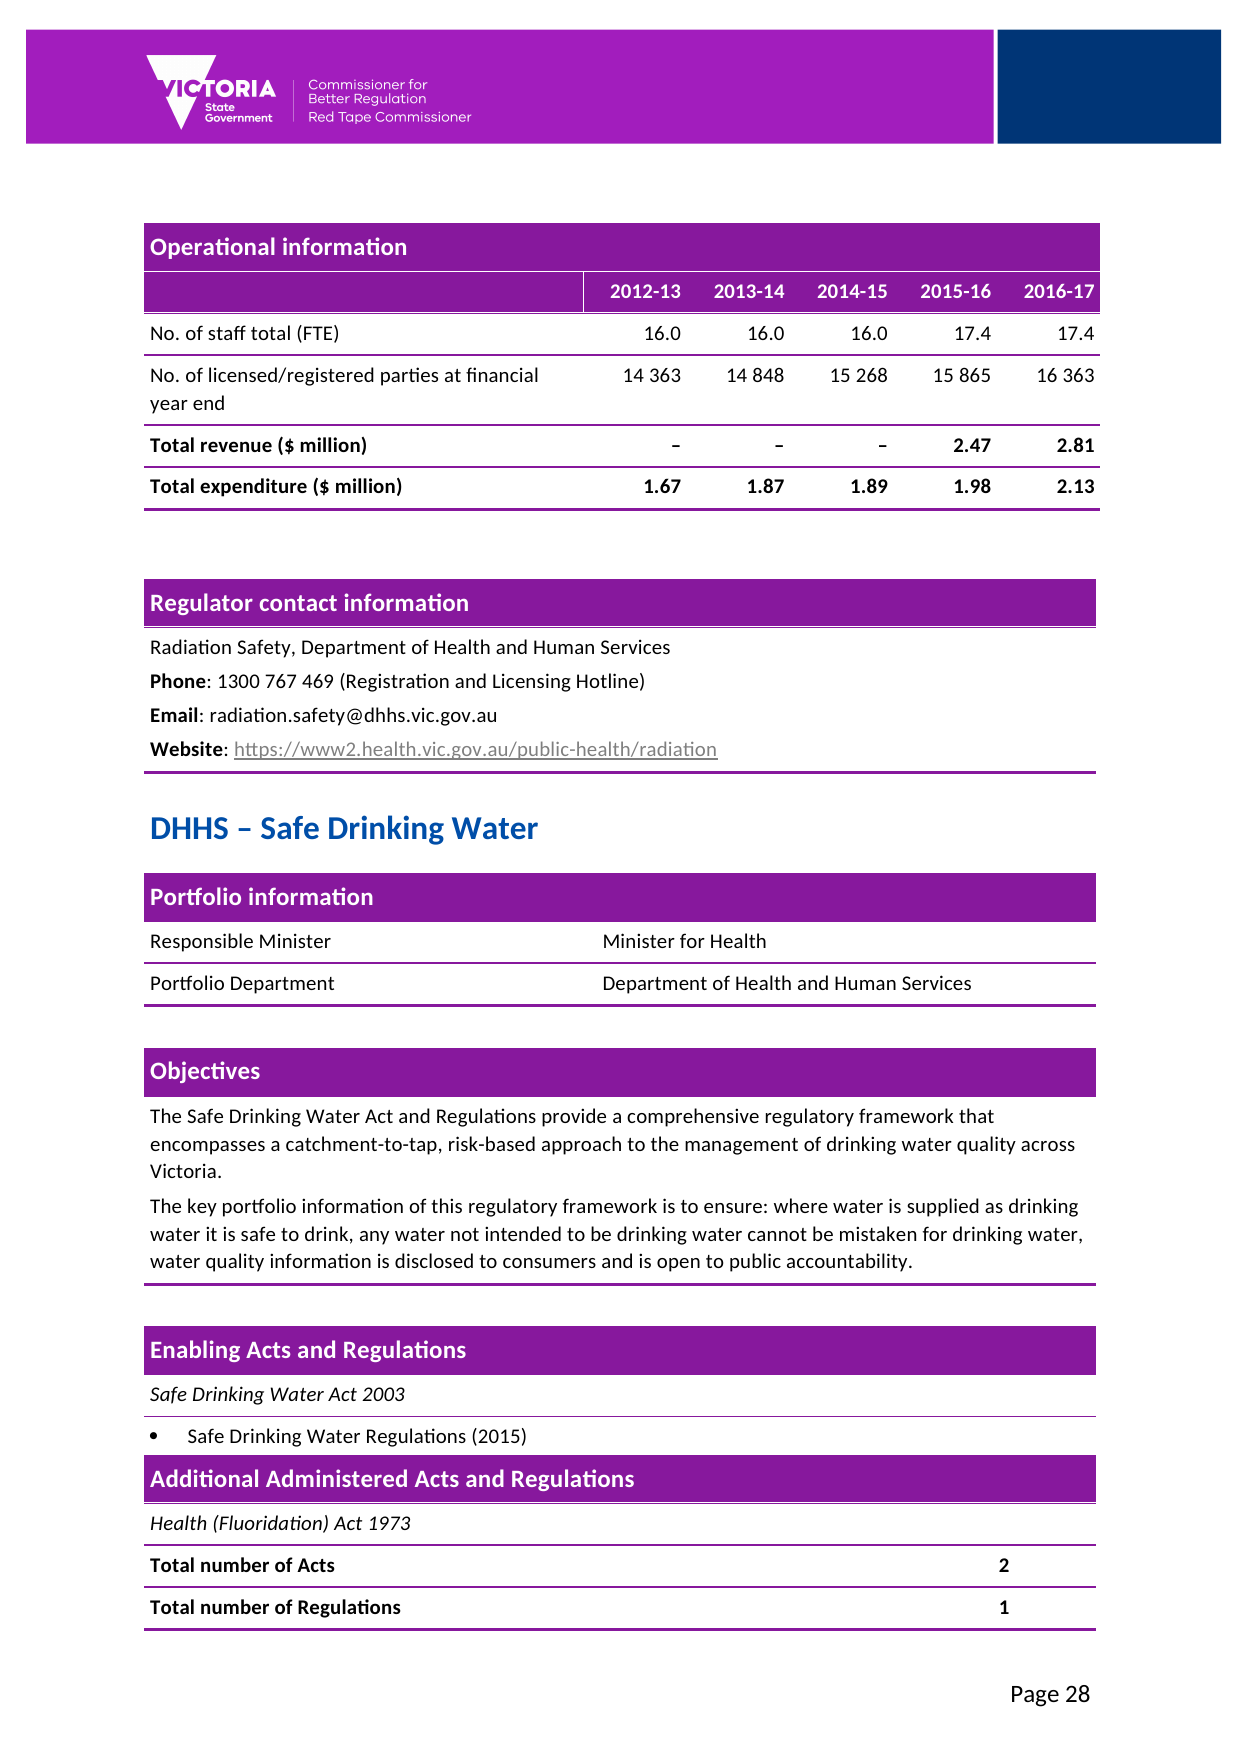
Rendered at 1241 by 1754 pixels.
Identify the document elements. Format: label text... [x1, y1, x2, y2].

table_cell No. of staff total (FTE) [144, 314, 583, 354]
table_cell 15 865 [894, 356, 997, 424]
table_cell Department of Health and Human Services [596, 964, 1096, 1004]
table_cell Safe Drinking Water Regulations (2015) [144, 1417, 1096, 1455]
table_cell Total number of Acts [144, 1546, 993, 1586]
table_cell 17.4 [894, 314, 997, 354]
table_cell 1.98 [894, 468, 997, 508]
table_cell 1.67 [584, 468, 687, 508]
table_cell Minister for Health [596, 922, 1096, 962]
table_cell – [687, 426, 790, 466]
table_cell The Safe Drinking Water Act and Regulations provide a comprehensive regulatory framework that encompasses a catchment-to-tap, risk-based approach to the management of drinking water quality across Victoria. The key portfolio information of this regulatory framework is to ensure: where water is supplied as drinking water it is safe to drink, any water not intended to be drinking water cannot be mistaken for drinking water, water quality information is disclosed to consumers and is open to public accountability. [144, 1097, 1096, 1283]
table_header Portfolio information [144, 875, 1096, 920]
table_cell Portfolio Department [144, 964, 596, 1004]
table_cell Total revenue ($ million) [144, 426, 583, 466]
table_cell 2.81 [997, 426, 1100, 466]
table_header Regulator contact information [144, 581, 1096, 626]
table_cell 2 [993, 1546, 1096, 1586]
table_header Objectives [144, 1049, 1096, 1095]
table_cell 2.13 [997, 468, 1100, 508]
table_cell 1.87 [687, 468, 790, 508]
table_cell Radiation Safety, Department of Health and Human Services Phone: 1300 767 469 (Registration and Licensing Hotline) Email: radiation.safety@dhhs.vic.gov.au Website: https://www2.health.vic.gov.au/public-health/radiation [144, 628, 1096, 771]
table_cell 2014-15 [790, 272, 894, 312]
table_cell 2015-16 [894, 272, 997, 312]
table_cell 17.4 [997, 314, 1100, 354]
table_cell Additional Administered Acts and Regulations [144, 1457, 1096, 1502]
table_cell 16.0 [687, 314, 790, 354]
table_cell Responsible Minister [144, 922, 596, 962]
table_cell 1.89 [790, 468, 894, 508]
table_cell Total expenditure ($ million) [144, 468, 583, 508]
table_cell – [790, 426, 894, 466]
table_cell No. of licensed/registered parties at financial year end [144, 356, 583, 424]
table_cell 15 268 [790, 356, 894, 424]
table_cell 16 363 [997, 356, 1100, 424]
table_cell 2013-14 [687, 272, 790, 312]
table_header Operational information [144, 225, 1100, 271]
table_cell 16.0 [790, 314, 894, 354]
table_cell 2012-13 [584, 272, 687, 312]
table_cell [144, 272, 583, 312]
table_cell – [584, 426, 687, 466]
table_cell Total number of Regulations [144, 1588, 993, 1628]
table_cell 2.47 [894, 426, 997, 466]
table_cell 14 363 [584, 356, 687, 424]
table_cell 16.0 [584, 314, 687, 354]
picture [146, 55, 472, 130]
table_cell 2016-17 [997, 272, 1100, 312]
subtitle DHHS – Safe Drinking Water [150, 807, 1090, 848]
table_cell Safe Drinking Water Act 2003 [144, 1375, 1096, 1416]
table_cell 1 [993, 1588, 1096, 1628]
table_cell Health (Fluoridation) Act 1973 [144, 1504, 1096, 1544]
table_cell 14 848 [687, 356, 790, 424]
table_header Enabling Acts and Regulations [144, 1328, 1096, 1374]
